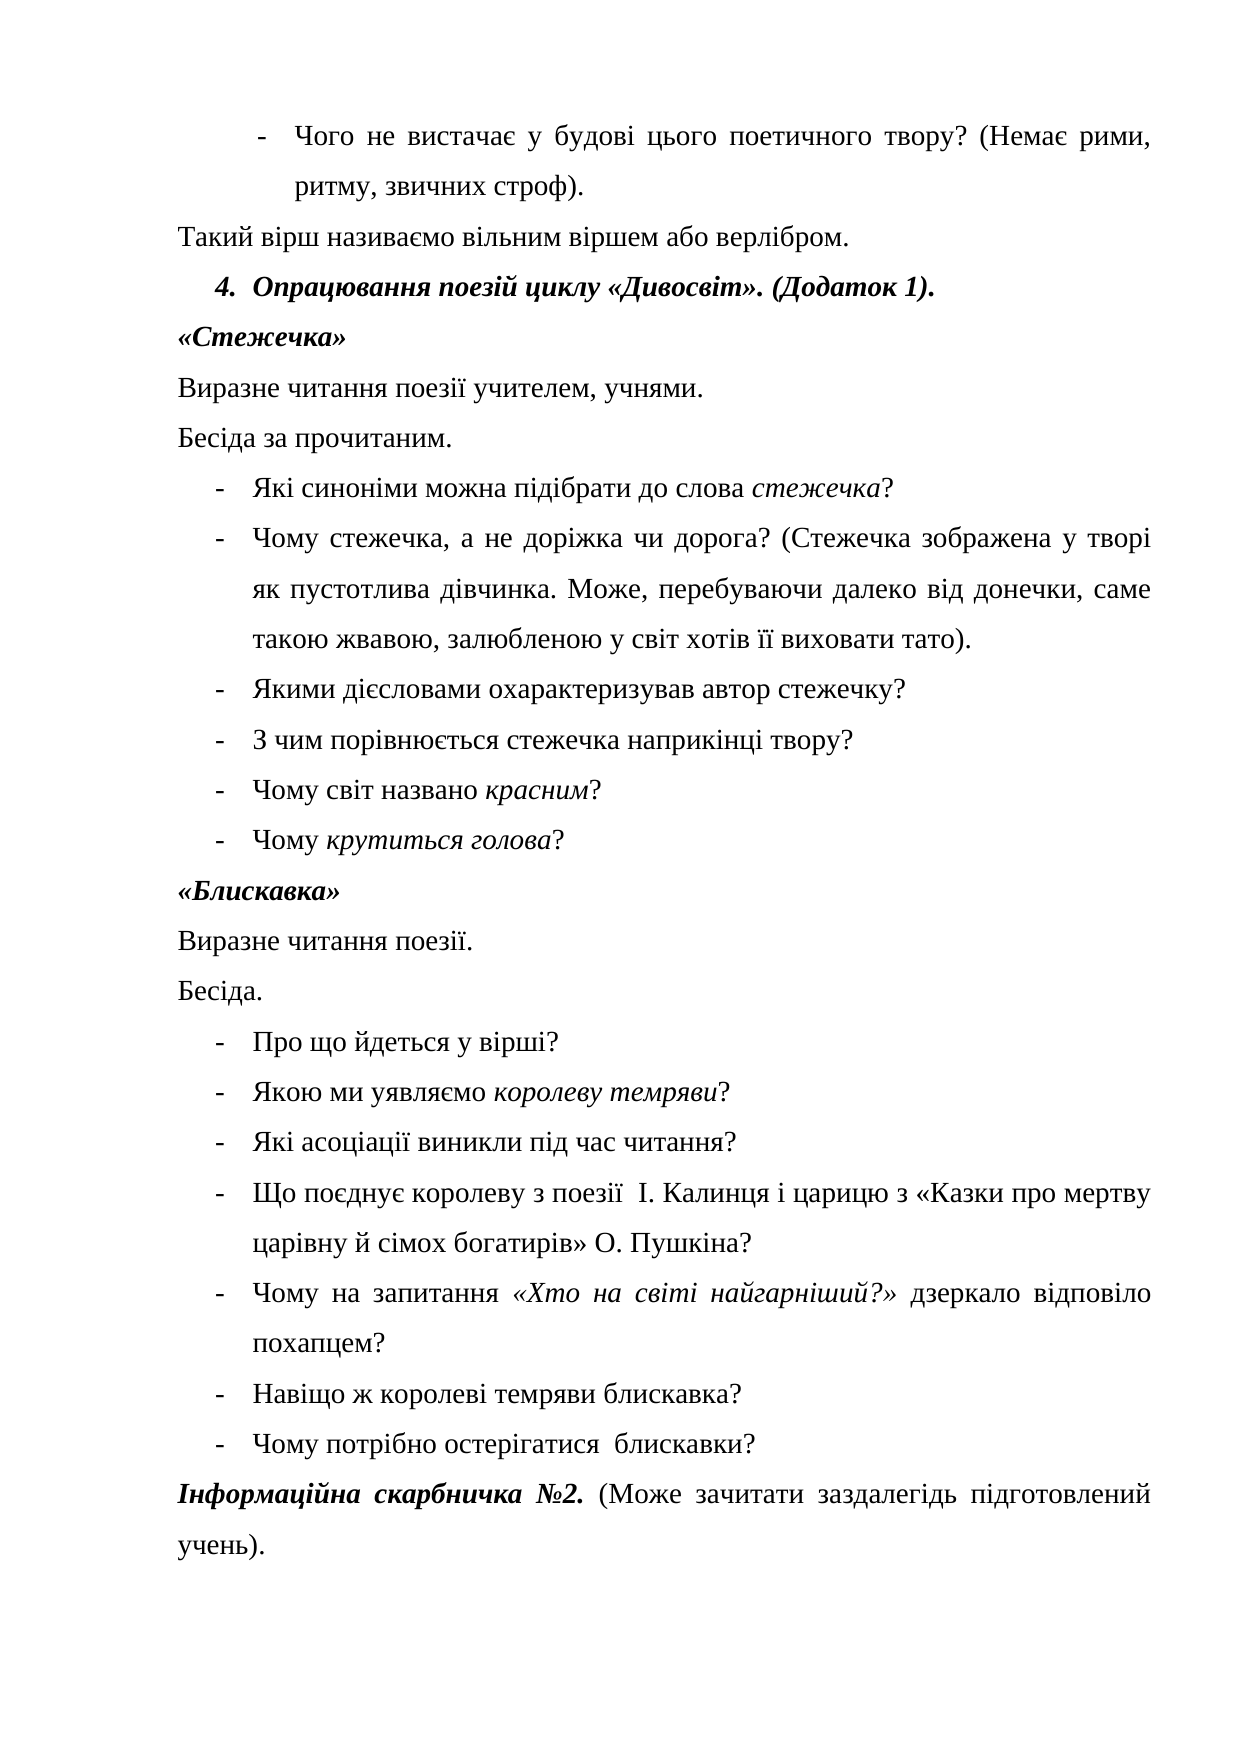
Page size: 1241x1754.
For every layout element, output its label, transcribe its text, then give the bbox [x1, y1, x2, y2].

list Опрацювання поезій циклу «Дивосвіт». (Додаток 1). [215, 269, 1152, 303]
text Інформаційна скарбничка №2. (Може зачитати заздалегідь підготовлений учень). [177, 1477, 1152, 1560]
list Чого не вистачає у будові цього поетичного твору? (Немає рими, ритму, звичних строф). [257, 118, 1152, 202]
list Що поєднує королеву з поезії І. Калинця і царицю з «Казки про мертву царівну й сімох богатирів» О. Пушкіна? [215, 1175, 1152, 1258]
text «Блискавка» [177, 873, 1152, 906]
text Виразне читання поезії. [177, 923, 1152, 957]
list З чим порівнюється стежечка наприкінці твору? [215, 722, 1152, 755]
list Чому стежечка, а не доріжка чи дорога? (Стежечка зображена у творі як пустотлива дівчинка. Може, перебуваючи далеко від донечки, саме такою жвавою, залюбленою у світ хотів її виховати тато). [215, 521, 1152, 655]
list Навіщо ж королеві темряви блискавка? [215, 1376, 1152, 1409]
text Бесіда за прочитаним. [177, 420, 1152, 453]
list Які асоціації виникли під час читання? [215, 1124, 1152, 1158]
list Якою ми уявляємо королеву темряви? [215, 1074, 1152, 1108]
text Бесіда. [177, 973, 1152, 1007]
text «Стежечка» [177, 319, 1152, 353]
list Які синоніми можна підібрати до слова стежечка? [215, 470, 1152, 504]
list Якими дієсловами охарактеризував автор стежечку? [215, 672, 1152, 705]
list Про що йдеться у вірші? [215, 1024, 1152, 1057]
list Чому світ названо красним? [215, 772, 1152, 806]
text Виразне читання поезії учителем, учнями. [177, 370, 1152, 403]
list Чому на запитання «Хто на світі найгарніший?» дзеркало відповіло похапцем? [215, 1275, 1152, 1359]
text Такий вірш називаємо вільним віршем або верлібром. [177, 219, 1152, 252]
list Чому потрібно остерігатися блискавки? [215, 1426, 1152, 1460]
list Чому крутиться голова? [215, 822, 1152, 856]
